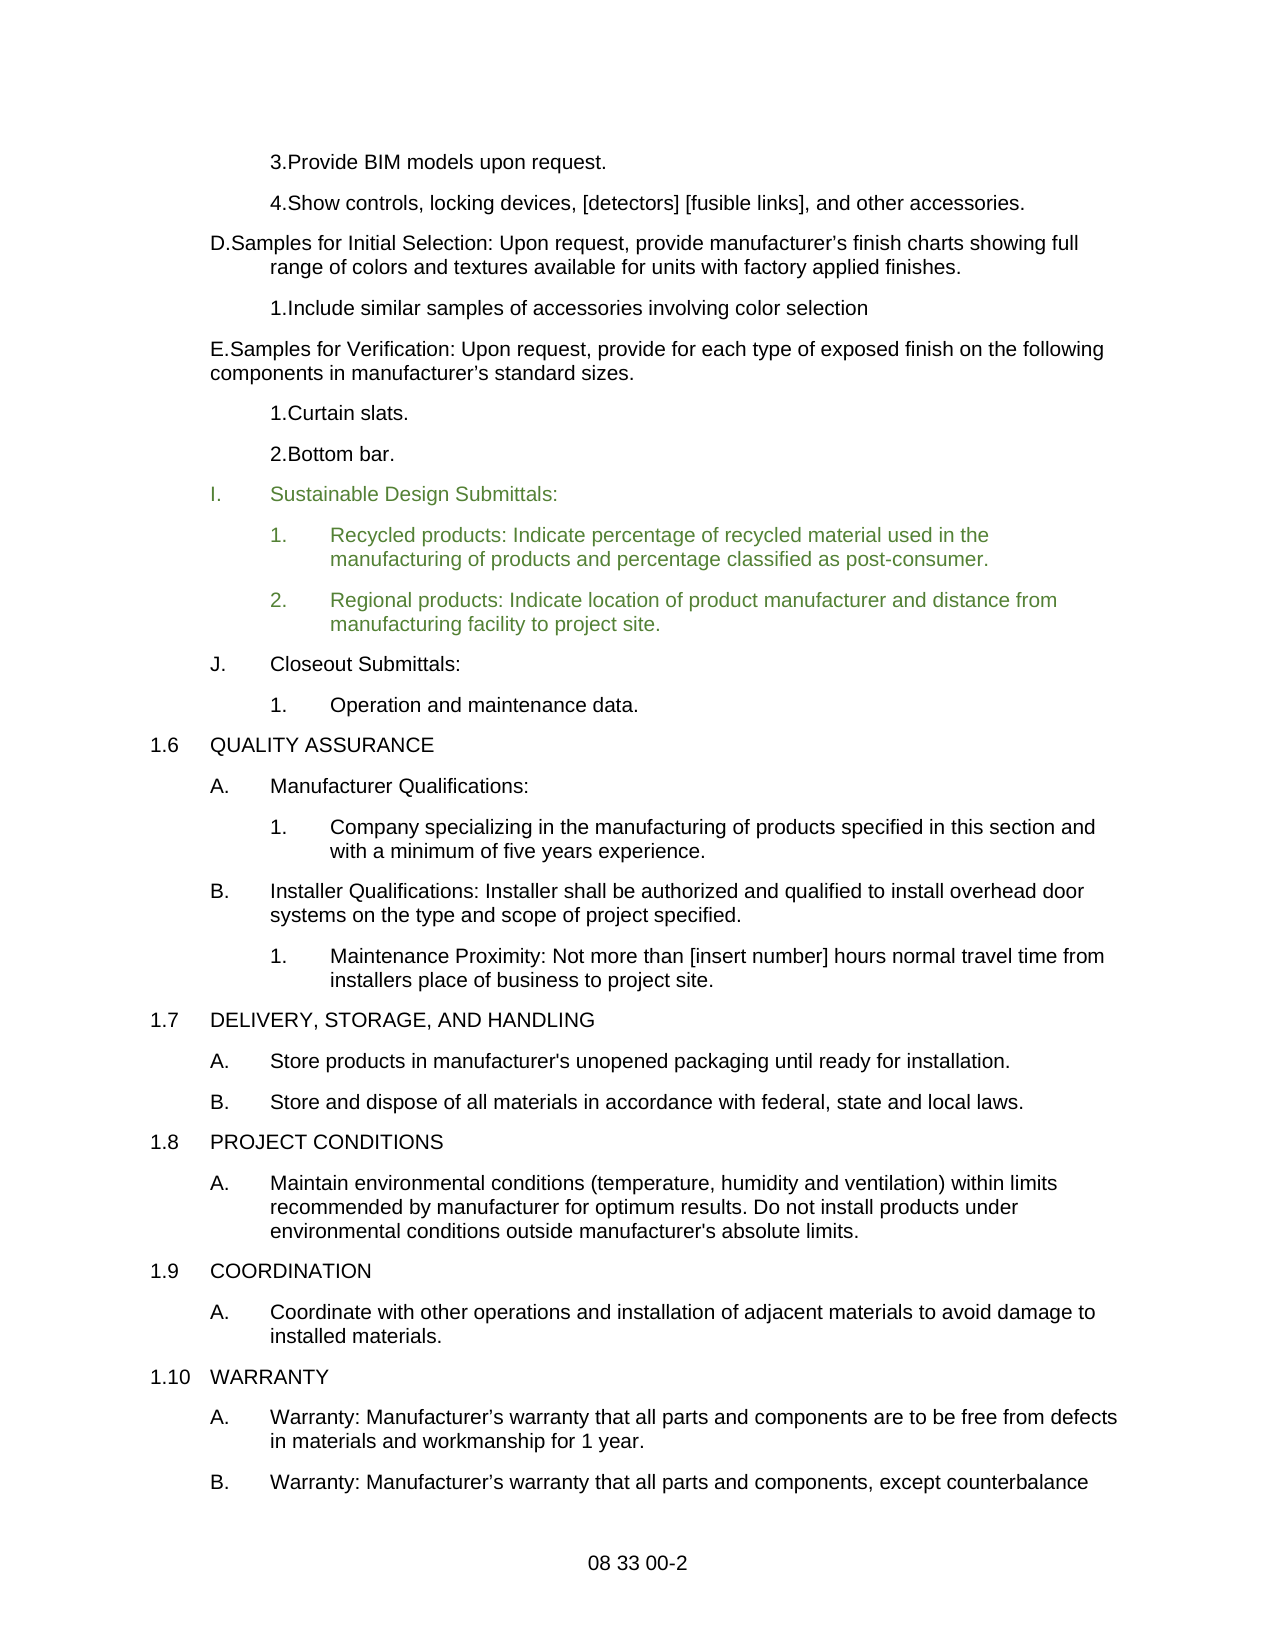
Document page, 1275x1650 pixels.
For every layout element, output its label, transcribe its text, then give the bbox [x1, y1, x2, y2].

list DELIVERY, STORAGE, AND HANDLING [150, 1008, 1125, 1032]
list Maintenance Proximity: Not more than [insert number] hours normal travel time from installers place of business to project site. [270, 944, 1125, 992]
list Show controls, locking devices, [detectors] [fusible links], and other accessories. [270, 191, 1125, 214]
list Curtain slats. [270, 401, 1125, 425]
list Manufacturer Qualifications: [210, 774, 1125, 798]
list Store products in manufacturer's unopened packaging until ready for installation. [210, 1049, 1125, 1073]
list Company specializing in the manufacturing of products specified in this section and with a minimum of five years experience. [270, 814, 1125, 862]
list Include similar samples of accessories involving color selection [270, 296, 1125, 320]
list WARRANTY [150, 1364, 1125, 1388]
list Warranty: Manufacturer’s warranty that all parts and components are to be free from defects in materials and workmanship for 1 year. [210, 1405, 1125, 1453]
list Samples for Initial Selection: Upon request, provide manufacturer’s finish charts showing full range of colors and textures available for units with factory applied finishes. [210, 231, 1125, 279]
list Closeout Submittals: [210, 652, 1125, 676]
list Recycled products: Indicate percentage of recycled material used in the manufacturing of products and percentage classified as post-consumer. [270, 523, 1125, 571]
list QUALITY ASSURANCE [150, 733, 1125, 757]
list Store and dispose of all materials in accordance with federal, state and local laws. [210, 1089, 1125, 1113]
list COORDINATION [150, 1259, 1125, 1283]
list Regional products: Indicate location of product manufacturer and distance from manufacturing facility to project site. [270, 587, 1125, 635]
list Maintain environmental conditions (temperature, humidity and ventilation) within limits recommended by manufacturer for optimum results. Do not install products under environmental conditions outside manufacturer's absolute limits. [210, 1171, 1125, 1243]
list Bottom bar. [270, 442, 1125, 466]
list Installer Qualifications: Installer shall be authorized and qualified to install overhead door systems on the type and scope of project specified. [210, 879, 1125, 927]
list Provide BIM models upon request. [270, 150, 1125, 174]
list PROJECT CONDITIONS [150, 1130, 1125, 1154]
text Sustainable Design Submittals: [210, 482, 1125, 506]
list Coordinate with other operations and installation of adjacent materials to avoid damage to installed materials. [210, 1300, 1125, 1348]
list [210, 1470, 1125, 1494]
list Operation and maintenance data. [270, 693, 1125, 717]
list Samples for Verification: Upon request, provide for each type of exposed finish on the following components in manufacturer’s standard sizes. [210, 336, 1125, 384]
